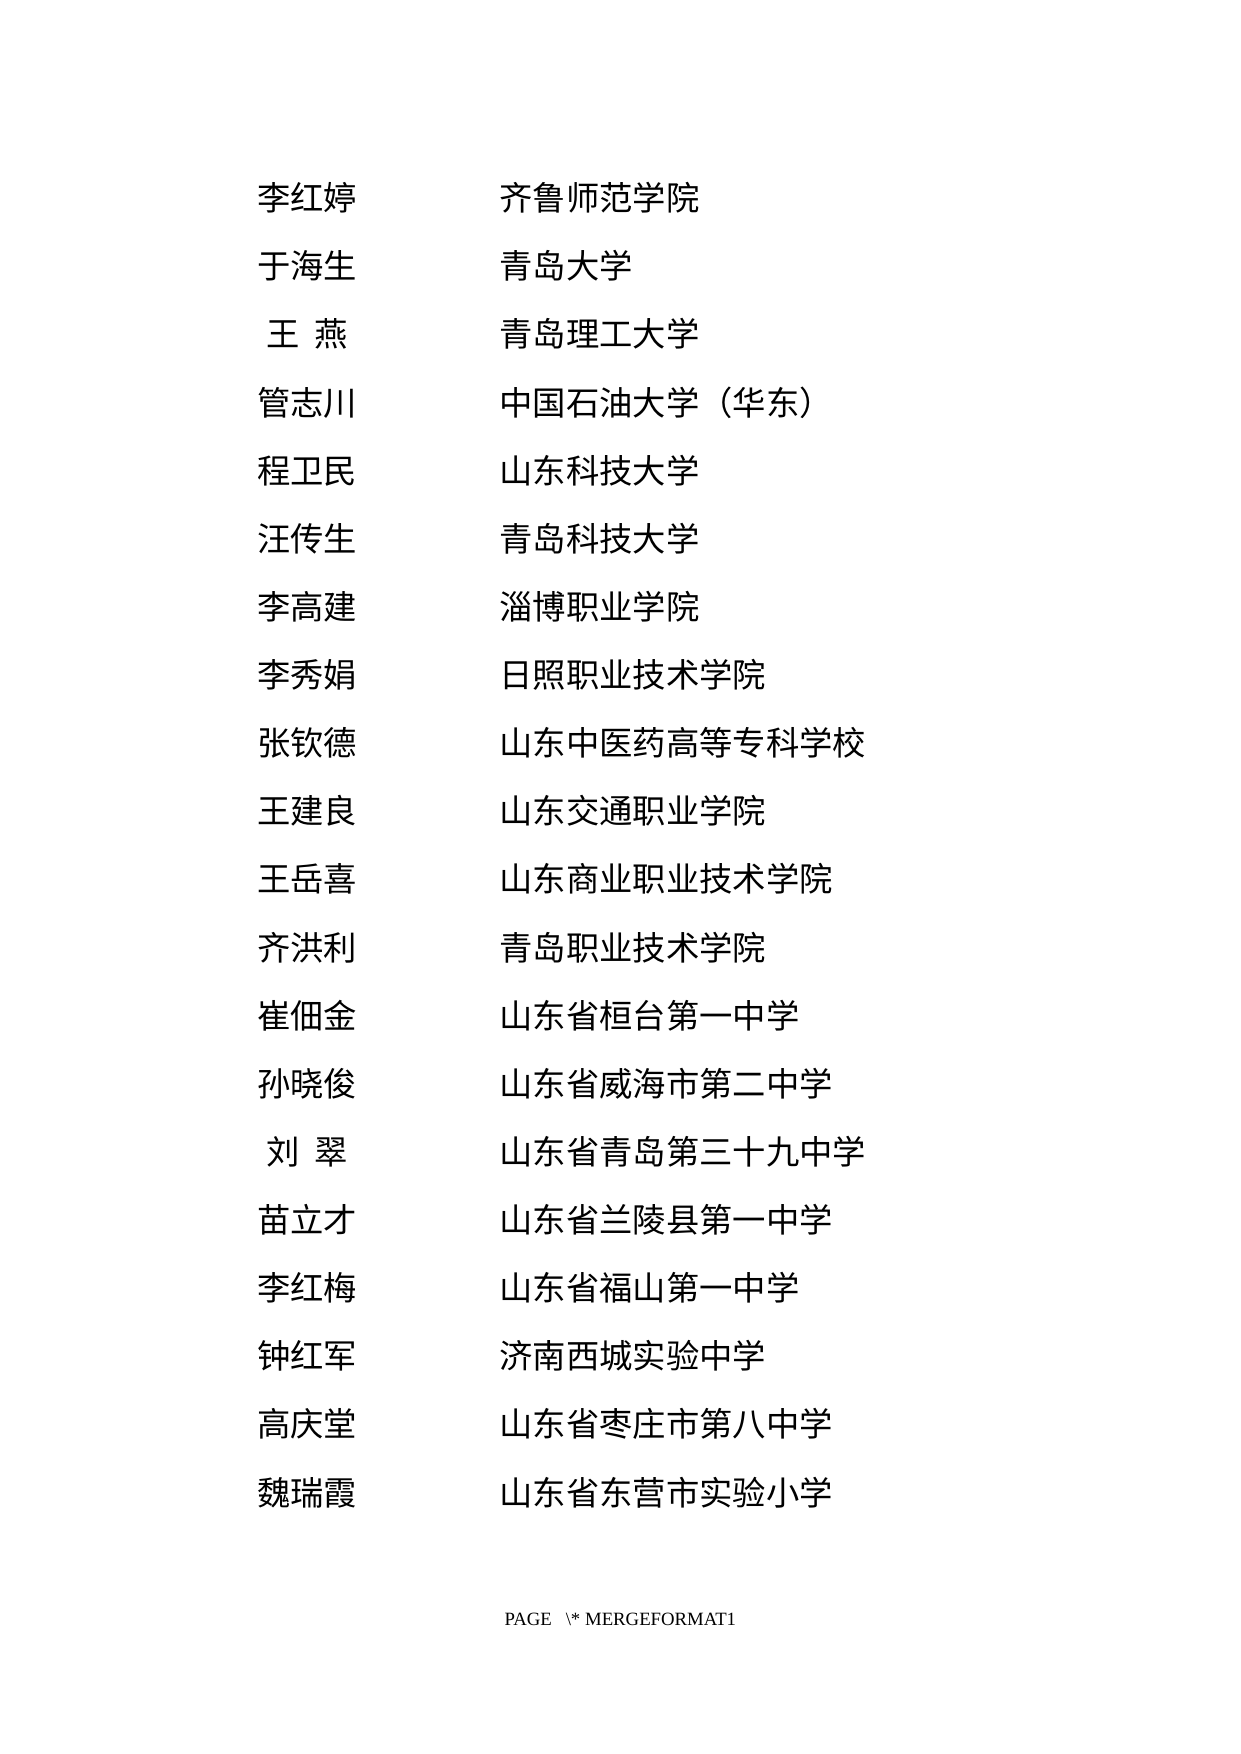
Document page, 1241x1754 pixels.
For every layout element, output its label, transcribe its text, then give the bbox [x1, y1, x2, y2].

table_cell 张钦德 [125, 707, 488, 775]
table_cell 济南西城实验中学 [488, 1320, 1115, 1388]
table_cell 孙晓俊 [125, 1048, 488, 1116]
table_cell 李秀娟 [125, 639, 488, 707]
table_cell 高庆堂 [125, 1388, 488, 1456]
table_cell 山东省福山第一中学 [488, 1252, 1115, 1320]
table_cell 青岛职业技术学院 [488, 911, 1115, 979]
table_cell 刘 翠 [125, 1116, 488, 1184]
table_cell 山东科技大学 [488, 435, 1115, 503]
table_cell 山东省威海市第二中学 [488, 1048, 1115, 1116]
table_cell 崔佃金 [125, 980, 488, 1048]
table_cell 王建良 [125, 775, 488, 843]
table_cell 日照职业技术学院 [488, 639, 1115, 707]
table_cell 山东省桓台第一中学 [488, 980, 1115, 1048]
table_cell 李红梅 [125, 1252, 488, 1320]
table_cell 山东交通职业学院 [488, 775, 1115, 843]
table_cell 钟红军 [125, 1320, 488, 1388]
table_cell 山东省兰陵县第一中学 [488, 1184, 1115, 1252]
table_cell 山东中医药高等专科学校 [488, 707, 1115, 775]
table_cell 管志川 [125, 366, 488, 434]
table_cell 山东省枣庄市第八中学 [488, 1388, 1115, 1456]
table_cell 魏瑞霞 [125, 1456, 488, 1524]
table_cell 李红婷 [125, 162, 488, 230]
table_cell 程卫民 [125, 435, 488, 503]
table_cell 王岳喜 [125, 843, 488, 911]
table_cell 青岛理工大学 [488, 298, 1115, 366]
table_cell 齐鲁师范学院 [488, 162, 1115, 230]
table_cell 中国石油大学（华东） [488, 366, 1115, 434]
table_cell 山东商业职业技术学院 [488, 843, 1115, 911]
table_cell 山东省东营市实验小学 [488, 1456, 1115, 1524]
table_cell 李高建 [125, 571, 488, 639]
table_cell 汪传生 [125, 503, 488, 571]
table_cell 淄博职业学院 [488, 571, 1115, 639]
table_cell 苗立才 [125, 1184, 488, 1252]
table_cell 青岛大学 [488, 230, 1115, 298]
table_cell 王 燕 [125, 298, 488, 366]
table_cell 于海生 [125, 230, 488, 298]
table_cell 山东省青岛第三十九中学 [488, 1116, 1115, 1184]
table_cell 青岛科技大学 [488, 503, 1115, 571]
table_cell 齐洪利 [125, 911, 488, 979]
